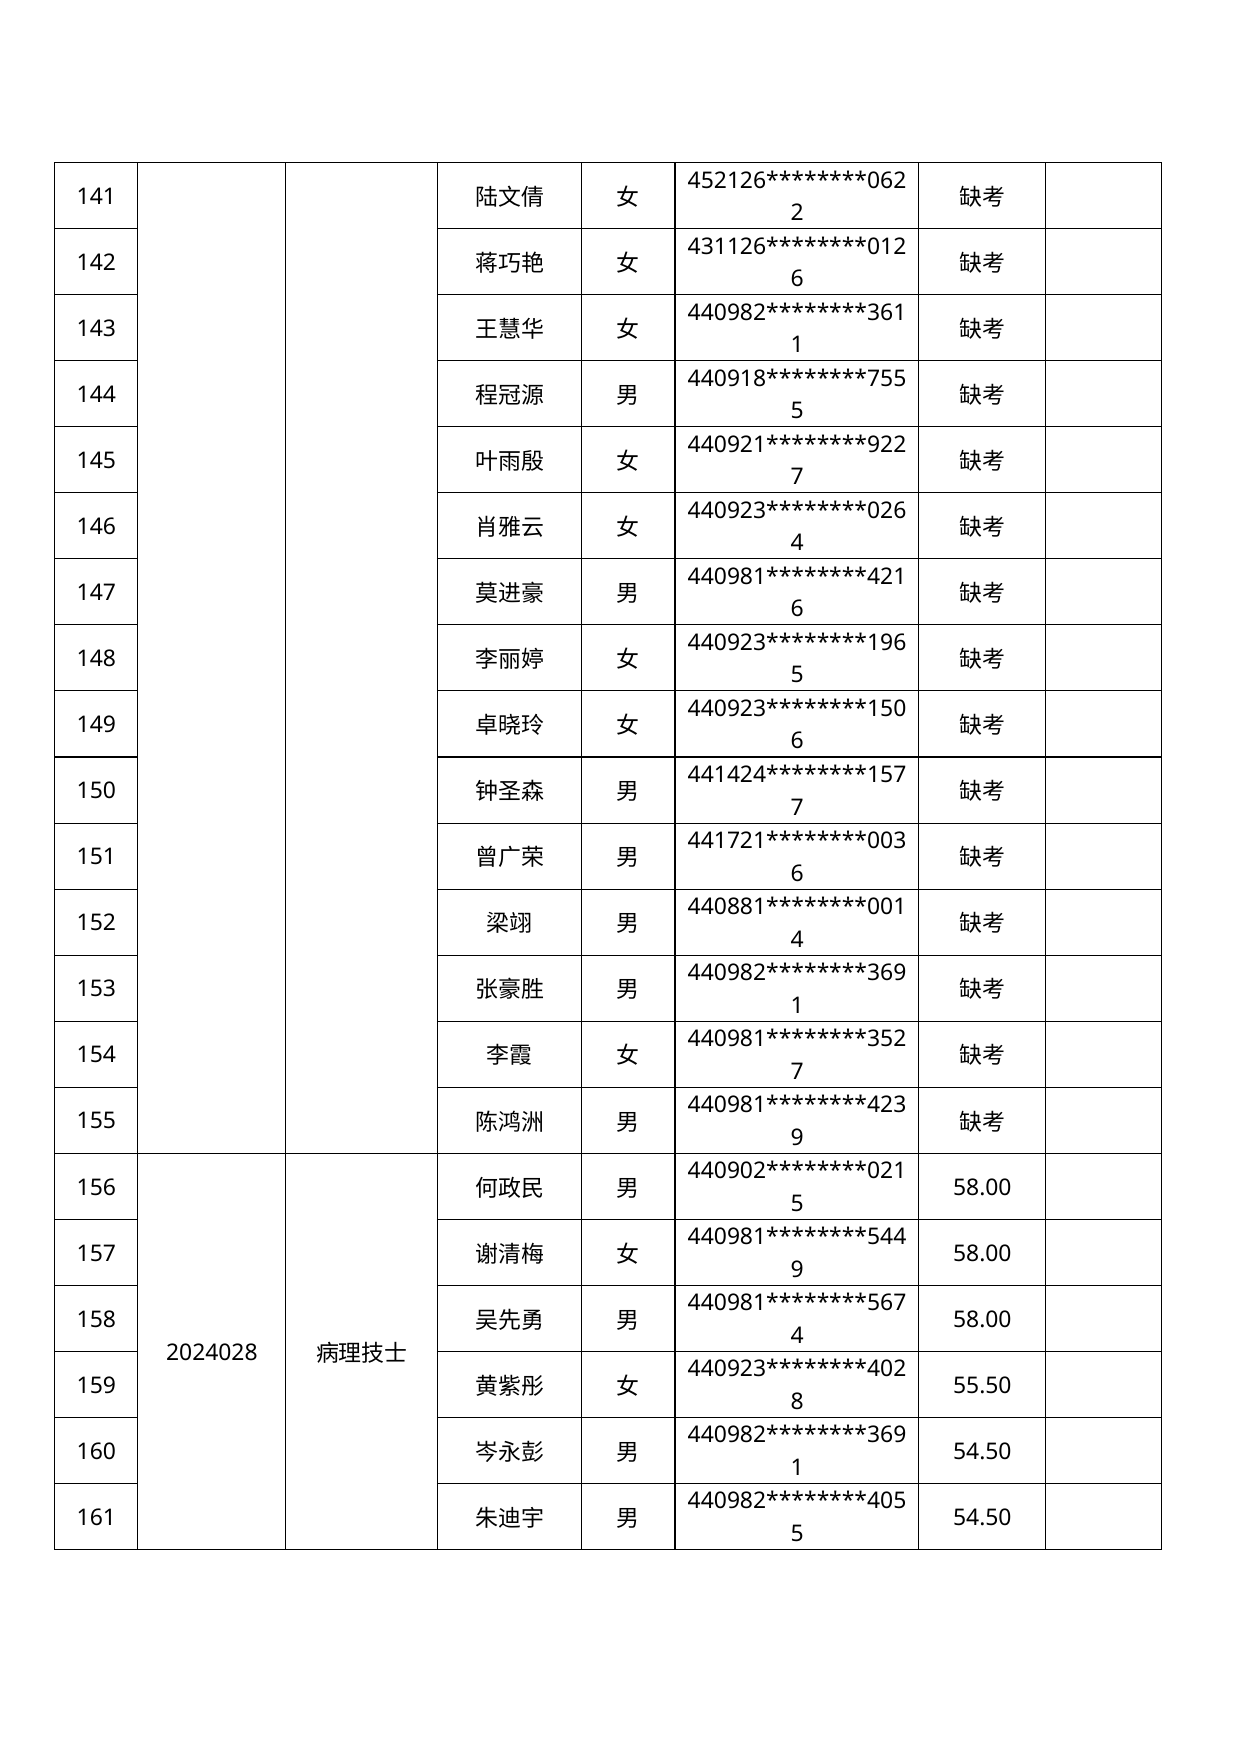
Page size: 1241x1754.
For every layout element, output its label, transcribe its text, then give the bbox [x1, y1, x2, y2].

table_cell [1046, 1286, 1161, 1351]
table_cell 缺考 [919, 295, 1045, 360]
table_cell [1046, 758, 1161, 822]
table_cell [1046, 691, 1161, 756]
table_cell [1046, 1088, 1161, 1153]
table_cell 莫进豪 [438, 559, 581, 624]
table_cell 154 [55, 1022, 137, 1087]
table_cell [1046, 956, 1161, 1021]
table_cell 男 [582, 890, 674, 954]
table_cell 李丽婷 [438, 625, 581, 690]
table_cell 441721********0036 [676, 824, 918, 888]
table_cell 女 [582, 493, 674, 558]
table_cell 女 [582, 1022, 674, 1087]
table_cell [1046, 361, 1161, 426]
table_cell 男 [582, 361, 674, 426]
table_cell 157 [55, 1220, 137, 1285]
table_cell 440982********3691 [676, 956, 918, 1021]
table_cell 何政民 [438, 1154, 581, 1219]
table_cell 149 [55, 691, 137, 756]
table_cell [1046, 625, 1161, 690]
table_cell [1046, 1022, 1161, 1087]
table_cell 2024028 [138, 1154, 285, 1549]
table_cell 朱迪宇 [438, 1484, 581, 1549]
table_cell 缺考 [919, 1022, 1045, 1087]
table_cell 151 [55, 824, 137, 888]
table_cell 142 [55, 229, 137, 294]
table_cell 蒋巧艳 [438, 229, 581, 294]
table_cell 张豪胜 [438, 956, 581, 1021]
table_cell 男 [582, 1484, 674, 1549]
table_cell 女 [582, 625, 674, 690]
table_cell 58.00 [919, 1154, 1045, 1219]
table_cell 144 [55, 361, 137, 426]
table_cell [1046, 493, 1161, 558]
table_cell [1046, 1484, 1161, 1549]
table_cell 440881********0014 [676, 890, 918, 954]
table_cell 153 [55, 956, 137, 1021]
table_cell 王慧华 [438, 295, 581, 360]
table_cell [1046, 559, 1161, 624]
table_cell 女 [582, 1352, 674, 1417]
table_cell 缺考 [919, 691, 1045, 756]
table_cell 缺考 [919, 229, 1045, 294]
table_cell 147 [55, 559, 137, 624]
table_cell 148 [55, 625, 137, 690]
table_cell 缺考 [919, 163, 1045, 228]
table_cell 男 [582, 1286, 674, 1351]
table_cell 李霞 [438, 1022, 581, 1087]
table_cell 440982********3611 [676, 295, 918, 360]
table_cell 缺考 [919, 1088, 1045, 1153]
table_cell 54.50 [919, 1484, 1045, 1549]
table_cell 158 [55, 1286, 137, 1351]
table_cell 肖雅云 [438, 493, 581, 558]
table_cell 缺考 [919, 559, 1045, 624]
table_cell 缺考 [919, 493, 1045, 558]
table_cell 程冠源 [438, 361, 581, 426]
table_cell 缺考 [919, 625, 1045, 690]
table_cell 男 [582, 1088, 674, 1153]
table_cell 曾广荣 [438, 824, 581, 888]
table_cell 161 [55, 1484, 137, 1549]
table_cell 缺考 [919, 427, 1045, 492]
table_cell 440923********1506 [676, 691, 918, 756]
table_cell 440981********5674 [676, 1286, 918, 1351]
table_cell [1046, 427, 1161, 492]
table_cell 男 [582, 824, 674, 888]
table_cell 男 [582, 1154, 674, 1219]
table_cell 146 [55, 493, 137, 558]
table_cell 女 [582, 163, 674, 228]
table_cell 440918********7555 [676, 361, 918, 426]
table_cell [1046, 890, 1161, 954]
table_cell 160 [55, 1418, 137, 1483]
table_cell 159 [55, 1352, 137, 1417]
table_cell 缺考 [919, 890, 1045, 954]
table_cell 452126********0622 [676, 163, 918, 228]
table_cell [1046, 163, 1161, 228]
table_cell [1046, 229, 1161, 294]
table_cell 152 [55, 890, 137, 954]
table_cell 女 [582, 1220, 674, 1285]
table_cell [1046, 1220, 1161, 1285]
table_cell 440921********9227 [676, 427, 918, 492]
table_cell 女 [582, 427, 674, 492]
table_cell 440923********1965 [676, 625, 918, 690]
table_cell 55.50 [919, 1352, 1045, 1417]
table_cell 吴先勇 [438, 1286, 581, 1351]
table_cell 440982********4055 [676, 1484, 918, 1549]
table_cell 440981********5449 [676, 1220, 918, 1285]
table_cell 男 [582, 758, 674, 822]
table_cell [1046, 295, 1161, 360]
table_cell 病理技士 [286, 1154, 437, 1549]
table_cell 钟圣森 [438, 758, 581, 822]
table_cell 缺考 [919, 361, 1045, 426]
table_cell 黄紫彤 [438, 1352, 581, 1417]
table_cell 141 [55, 163, 137, 228]
table_cell 145 [55, 427, 137, 492]
table_cell 156 [55, 1154, 137, 1219]
table_cell 54.50 [919, 1418, 1045, 1483]
table_cell 缺考 [919, 824, 1045, 888]
table_cell 女 [582, 691, 674, 756]
table_cell 缺考 [919, 758, 1045, 822]
table_cell 陈鸿洲 [438, 1088, 581, 1153]
table_cell 440923********0264 [676, 493, 918, 558]
table_cell 男 [582, 1418, 674, 1483]
table_cell 谢清梅 [438, 1220, 581, 1285]
table_cell 440981********4239 [676, 1088, 918, 1153]
table_cell 陆文倩 [438, 163, 581, 228]
table_cell 440923********4028 [676, 1352, 918, 1417]
table_cell 155 [55, 1088, 137, 1153]
table_cell 女 [582, 229, 674, 294]
table_cell 58.00 [919, 1286, 1045, 1351]
table_cell 男 [582, 559, 674, 624]
table_cell 58.00 [919, 1220, 1045, 1285]
table_cell 441424********1577 [676, 758, 918, 822]
table_cell 440981********4216 [676, 559, 918, 624]
table_cell [1046, 1418, 1161, 1483]
table_cell 岑永彭 [438, 1418, 581, 1483]
table_cell 叶雨殷 [438, 427, 581, 492]
table_cell 440982********3691 [676, 1418, 918, 1483]
table_cell 男 [582, 956, 674, 1021]
table_cell [1046, 824, 1161, 888]
table_cell 143 [55, 295, 137, 360]
table_cell 431126********0126 [676, 229, 918, 294]
table_cell 梁翊 [438, 890, 581, 954]
table_cell 150 [55, 758, 137, 822]
table_cell 440981********3527 [676, 1022, 918, 1087]
table_cell [1046, 1352, 1161, 1417]
table_cell 缺考 [919, 956, 1045, 1021]
table_cell 女 [582, 295, 674, 360]
table_cell [1046, 1154, 1161, 1219]
table_cell 卓晓玲 [438, 691, 581, 756]
table_cell 440902********0215 [676, 1154, 918, 1219]
